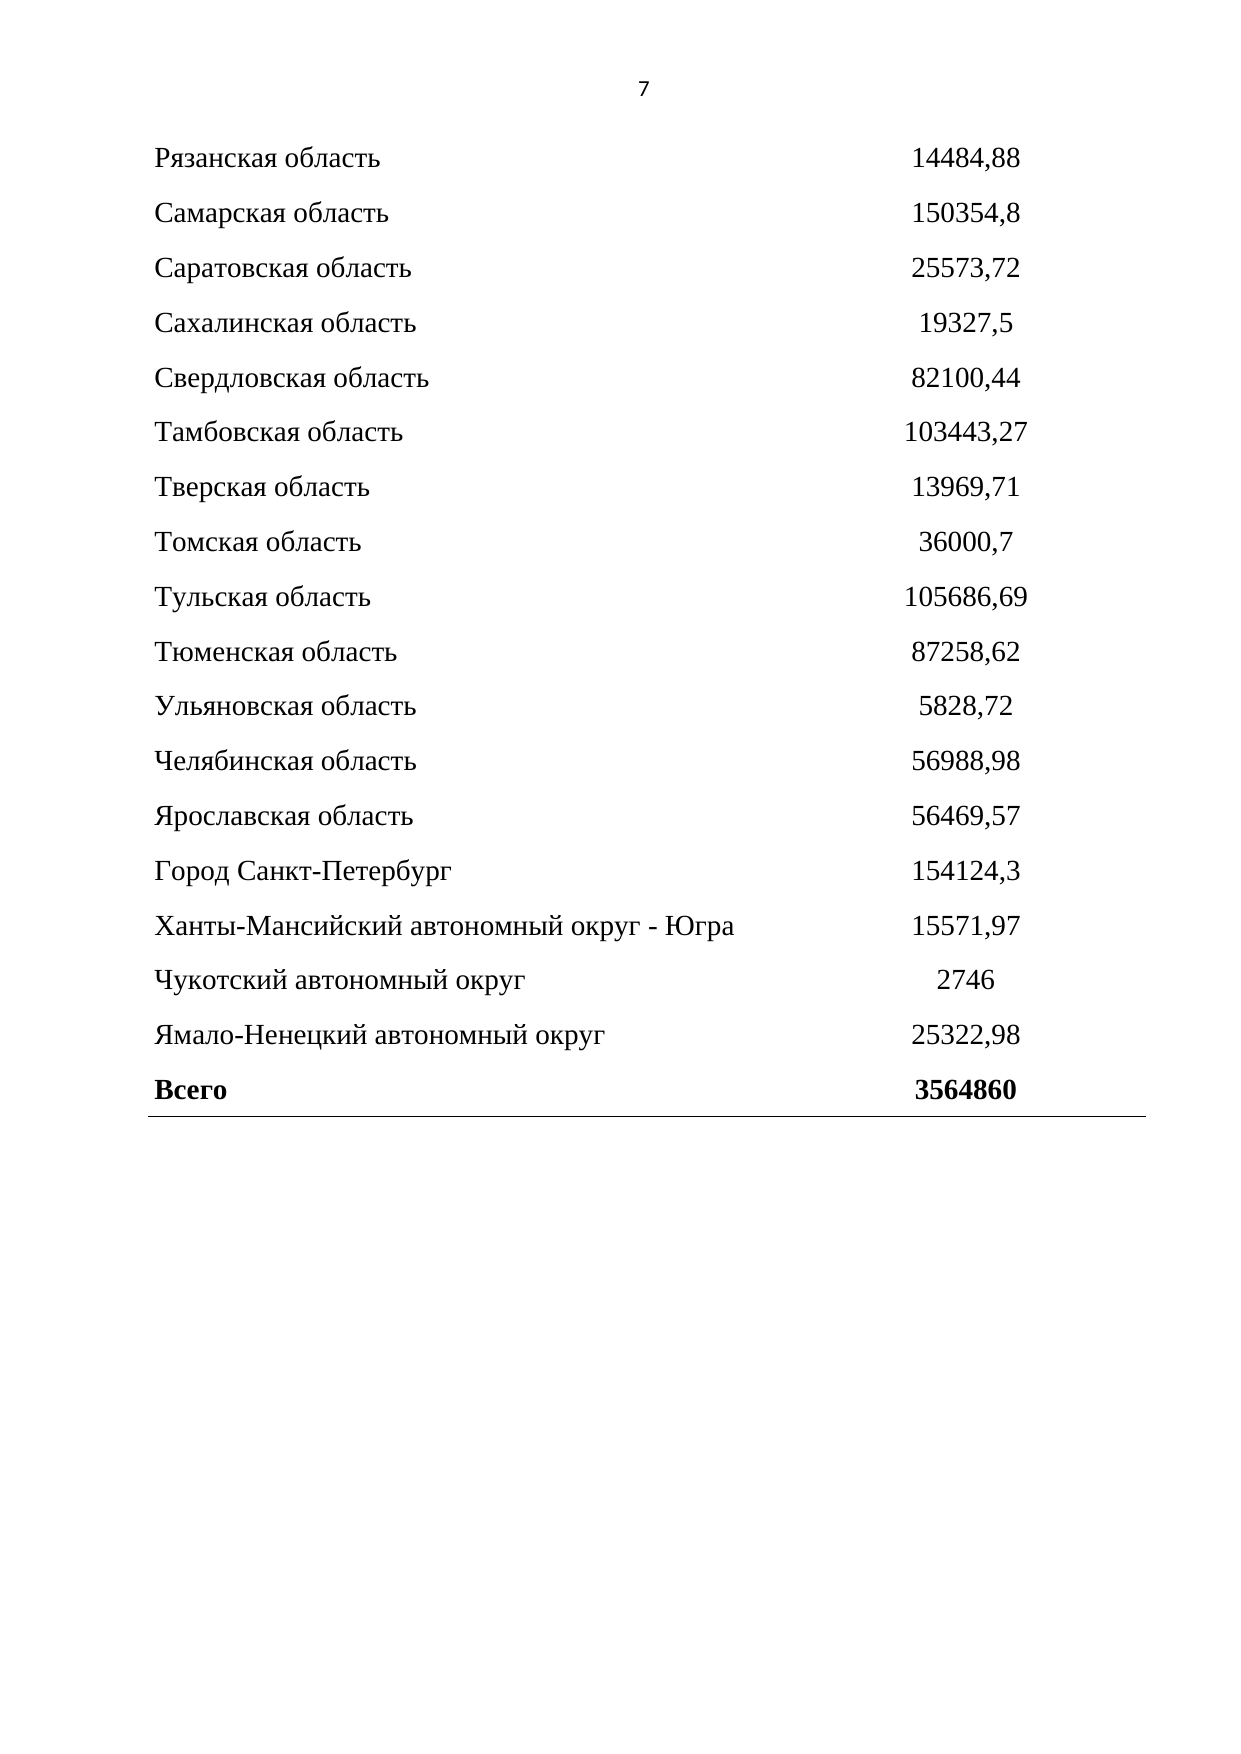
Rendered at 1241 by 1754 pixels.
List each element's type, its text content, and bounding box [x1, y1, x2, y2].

table_cell 103443,27 [786, 404, 1146, 459]
table_cell Всего [148, 1061, 786, 1116]
table_cell Ярославская область [148, 788, 786, 842]
table_cell 3564860 [786, 1061, 1146, 1116]
table_cell Рязанская область [148, 130, 786, 185]
table_cell Ульяновская область [148, 678, 786, 733]
table_cell Томская область [148, 514, 786, 568]
table_cell Ханты-Мансийский автономный округ - Югра [148, 897, 786, 952]
table_cell 87258,62 [786, 623, 1146, 678]
table_cell 25573,72 [786, 240, 1146, 294]
table_cell Челябинская область [148, 733, 786, 787]
table_cell 25322,98 [786, 1007, 1146, 1061]
table_cell Ямало-Ненецкий автономный округ [148, 1007, 786, 1061]
table_cell 15571,97 [786, 897, 1146, 952]
table_cell 19327,5 [786, 294, 1146, 349]
table_cell Саратовская область [148, 240, 786, 294]
table_cell 150354,8 [786, 185, 1146, 239]
table_cell Город Санкт-Петербург [148, 842, 786, 897]
table_cell 2746 [786, 952, 1146, 1007]
table_cell Свердловская область [148, 349, 786, 404]
table_cell 13969,71 [786, 459, 1146, 513]
table_cell 82100,44 [786, 349, 1146, 404]
table_cell Тверская область [148, 459, 786, 513]
table_cell 5828,72 [786, 678, 1146, 733]
table_cell Тамбовская область [148, 404, 786, 459]
table_cell 14484,88 [786, 130, 1146, 185]
table_cell Тульская область [148, 568, 786, 623]
table_cell Сахалинская область [148, 294, 786, 349]
table_cell 56988,98 [786, 733, 1146, 787]
table_cell Тюменская область [148, 623, 786, 678]
table_cell Чукотский автономный округ [148, 952, 786, 1007]
table_cell 105686,69 [786, 568, 1146, 623]
table_cell 36000,7 [786, 514, 1146, 568]
table_cell 154124,3 [786, 842, 1146, 897]
table_cell 56469,57 [786, 788, 1146, 842]
table_cell Самарская область [148, 185, 786, 239]
